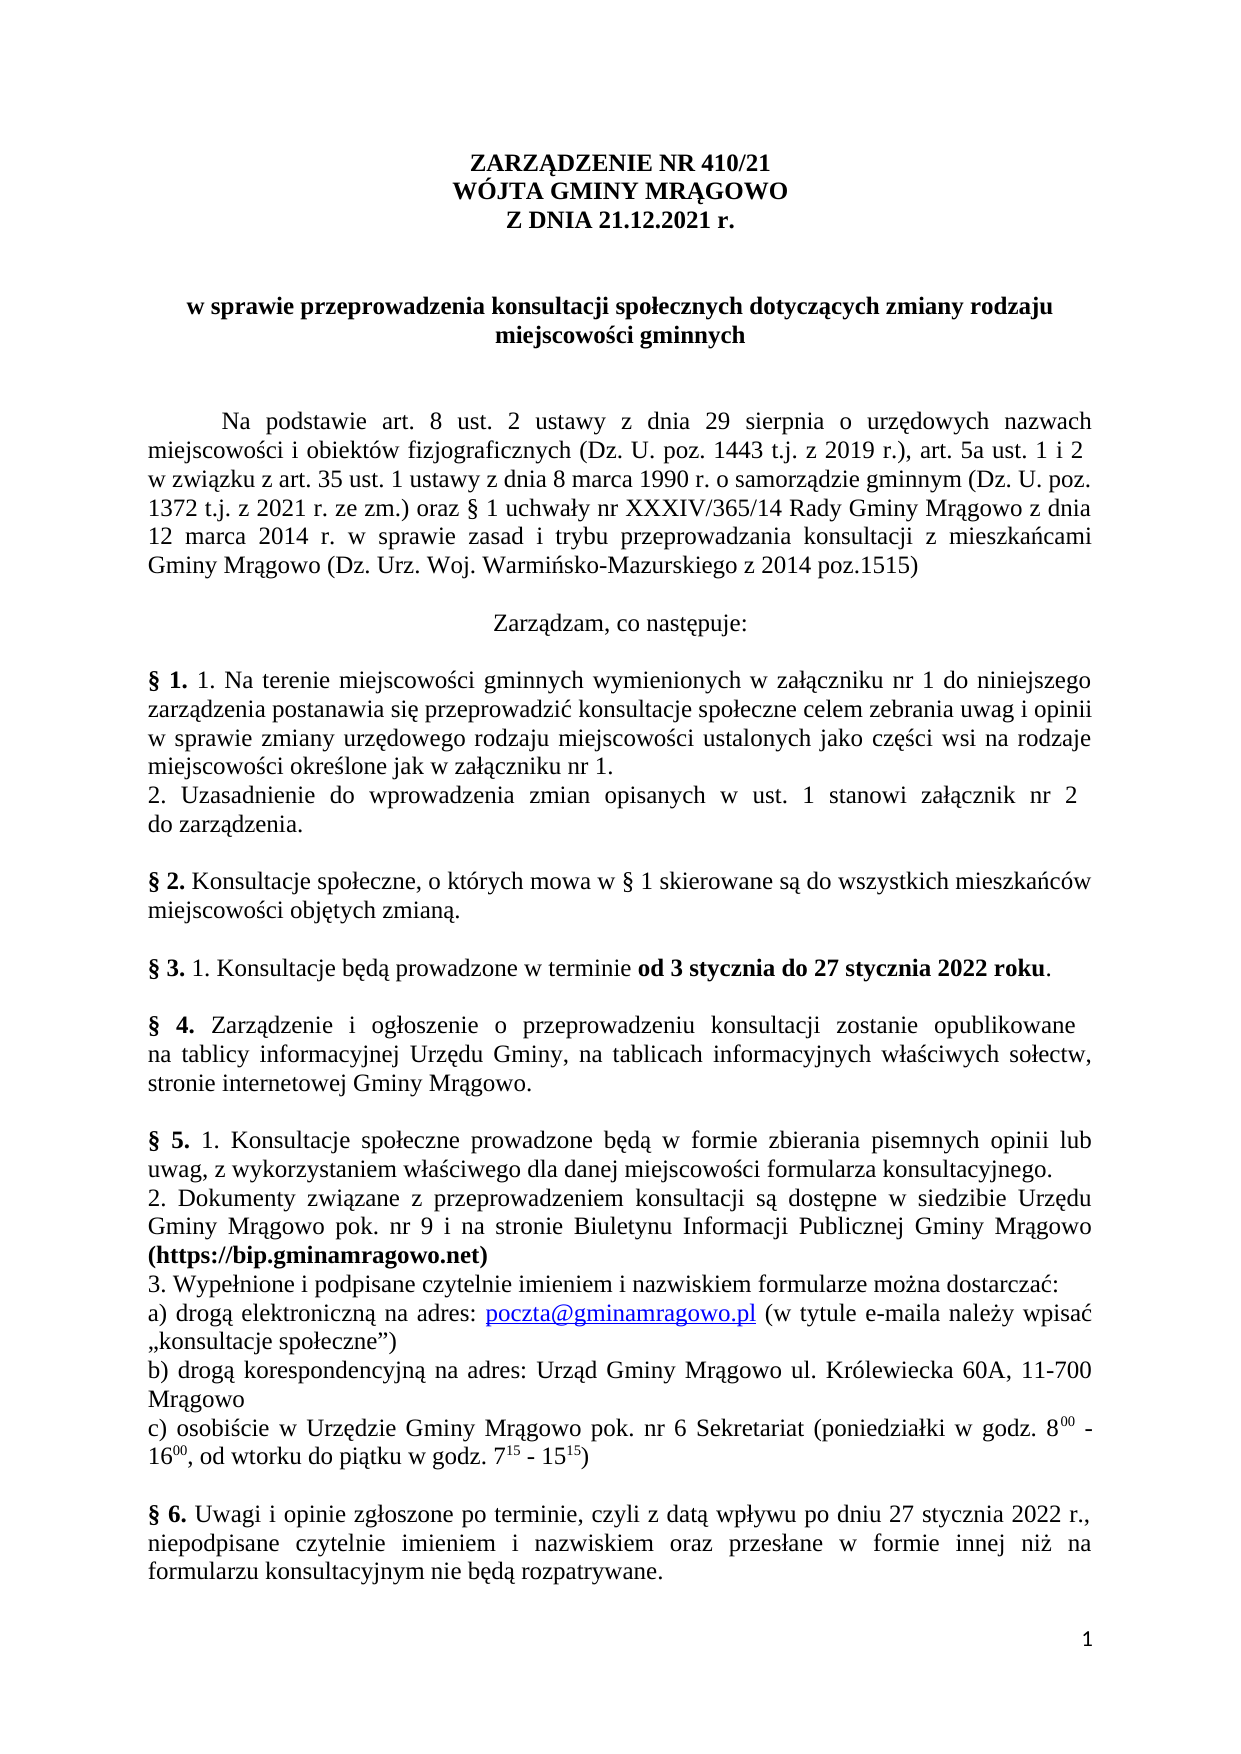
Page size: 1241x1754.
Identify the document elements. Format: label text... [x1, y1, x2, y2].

text b) drogą korespondencyjną na adres: Urząd Gminy Mrągowo ul. Królewiecka 60A, 11-700 Mrągowo [148, 1355, 1093, 1413]
text WÓJTA GMINY MRĄGOWO [148, 176, 1093, 205]
text w sprawie przeprowadzenia konsultacji społecznych dotyczących zmiany rodzaju miejscowości gminnych [148, 291, 1093, 349]
text 2. Dokumenty związane z przeprowadzeniem konsultacji są dostępne w siedzibie Urzędu Gminy Mrągowo pok. nr 9 i na stronie Biuletynu Informacji Publicznej Gminy Mrągowo (https://bip.gminamragowo.net) [148, 1183, 1093, 1269]
text § 6. Uwagi i opinie zgłoszone po terminie, czyli z datą wpływu po dniu 27 stycznia 2022 r., niepodpisane czytelnie imieniem i nazwiskiem oraz przesłane w formie innej niż na formularzu konsultacyjnym nie będą rozpatrywane. [148, 1499, 1093, 1585]
text § 1. 1. Na terenie miejscowości gminnych wymienionych w załączniku nr 1 do niniejszego zarządzenia postanawia się przeprowadzić konsultacje społeczne celem zebrania uwag i opinii w sprawie zmiany urzędowego rodzaju miejscowości ustalonych jako części wsi na rodzaje miejscowości określone jak w załączniku nr 1. [148, 665, 1093, 780]
text Z DNIA 21.12.2021 r. [148, 205, 1093, 234]
text § 3. 1. Konsultacje będą prowadzone w terminie od 3 stycznia do 27 stycznia 2022 roku. [148, 953, 1093, 981]
text a) drogą elektroniczną na adres: poczta@gminamragowo.pl (w tytule e-maila należy wpisać „konsultacje społeczne”) [148, 1298, 1093, 1355]
text Zarządzam, co następuje: [148, 608, 1093, 636]
text § 5. 1. Konsultacje społeczne prowadzone będą w formie zbierania pisemnych opinii lub uwag, z wykorzystaniem właściwego dla danej miejscowości formularza konsultacyjnego. [148, 1125, 1093, 1183]
text Na podstawie art. 8 ust. 2 ustawy z dnia 29 sierpnia o urzędowych nazwach miejscowości i obiektów fizjograficznych (Dz. U. poz. 1443 t.j. z 2019 r.), art. 5a ust. 1 i 2 w związku z art. 35 ust. 1 ustawy z dnia 8 marca 1990 r. o samorządzie gminnym (Dz. U. poz. 1372 t.j. z 2021 r. ze zm.) oraz § 1 uchwały nr XXXIV/365/14 Rady Gminy Mrągowo z dnia 12 marca 2014 r. w sprawie zasad i trybu przeprowadzania konsultacji z mieszkańcami Gminy Mrągowo (Dz. Urz. Woj. Warmińsko-Mazurskiego z 2014 poz.1515) [148, 406, 1093, 579]
text ZARZĄDZENIE NR 410/21 [148, 148, 1093, 176]
text c) osobiście w Urzędzie Gminy Mrągowo pok. nr 6 Sekretariat (poniedziałki w godz. 800 - 1600, od wtorku do piątku w godz. 715 - 1515) [148, 1413, 1093, 1470]
text § 2. Konsultacje społeczne, o których mowa w § 1 skierowane są do wszystkich mieszkańców miejscowości objętych zmianą. [148, 866, 1093, 924]
text 2. Uzasadnienie do wprowadzenia zmian opisanych w ust. 1 stanowi załącznik nr 2 do zarządzenia. [148, 780, 1093, 838]
text 3. Wypełnione i podpisane czytelnie imieniem i nazwiskiem formularze można dostarczać: [148, 1269, 1093, 1298]
text § 4. Zarządzenie i ogłoszenie o przeprowadzeniu konsultacji zostanie opublikowane na tablicy informacyjnej Urzędu Gminy, na tablicach informacyjnych właściwych sołectw, stronie internetowej Gminy Mrągowo. [148, 1010, 1093, 1096]
